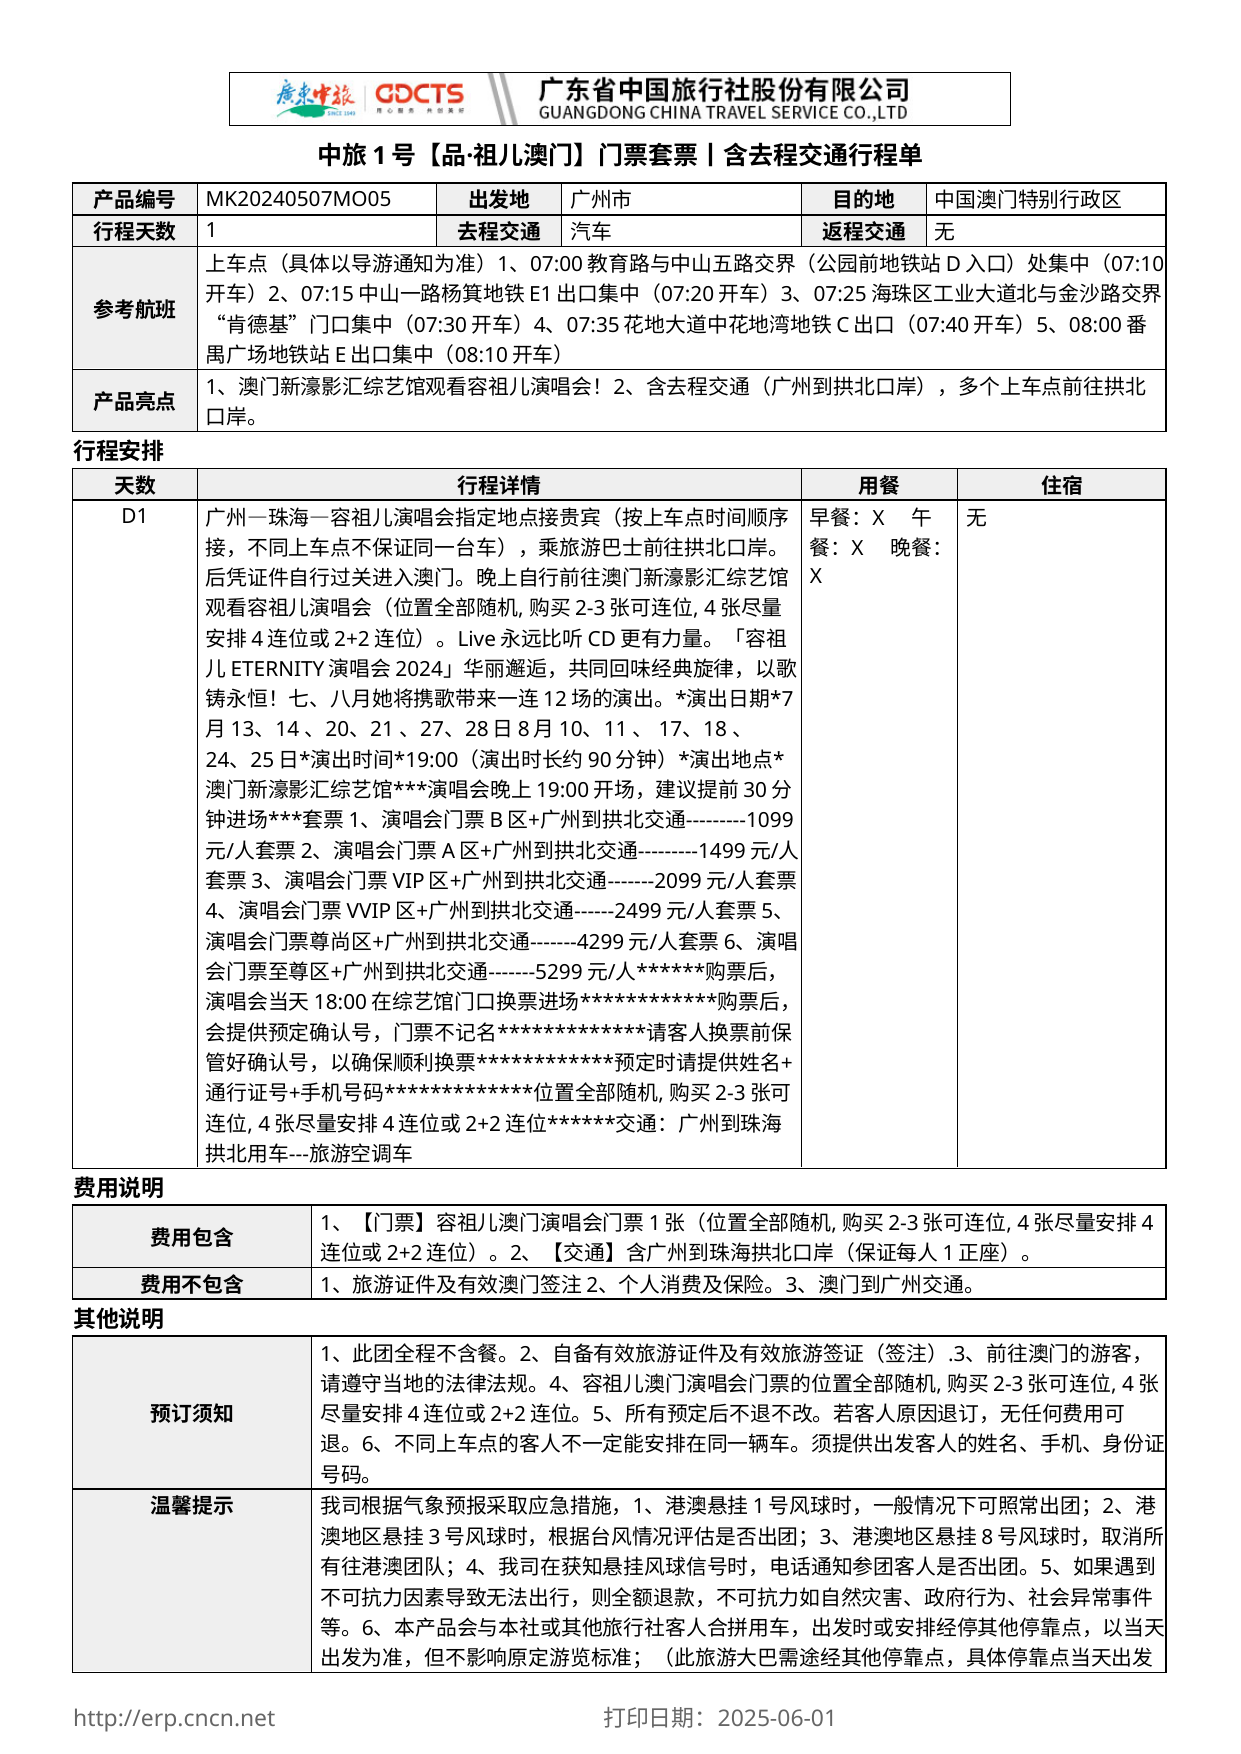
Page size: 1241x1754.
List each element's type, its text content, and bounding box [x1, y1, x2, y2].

table_header 预订须知 [73, 1337, 311, 1488]
table_cell 上车点（具体以导游通知为准） [198, 247, 1165, 368]
table_cell 无 [927, 216, 1165, 246]
table_cell 1 [198, 216, 436, 246]
table_cell 1、旅游证件及有效澳门签注 [312, 1268, 1165, 1298]
table_header 目的地 [802, 184, 926, 214]
picture [230, 73, 1010, 125]
table_header 1、【门票】容祖儿澳门演唱会门票1张（位置全部随机, 购买2-3张可连位, 4张尽量安排4连位或2+2连位）。 [312, 1206, 1165, 1266]
table_cell 行程天数 [73, 216, 197, 246]
table_header 住宿 [958, 469, 1165, 499]
text 行程安排 [73, 433, 1167, 466]
table_cell 早餐：X 午餐：X 晚餐：X [802, 501, 957, 1167]
table_header 费用包含 [73, 1206, 311, 1266]
table_header 出发地 [437, 184, 561, 214]
table_cell 参考航班 [73, 247, 197, 368]
table_cell D1 [73, 501, 197, 1167]
table_cell 温馨提示 [73, 1490, 311, 1671]
table_cell 1、澳门新濠影汇综艺馆观看容祖儿演唱会！ [198, 370, 1165, 431]
table_cell 去程交通 [437, 216, 561, 246]
table_header 行程详情 [198, 469, 801, 499]
table_header 广州市 [562, 184, 801, 214]
table_cell 汽车 [562, 216, 801, 246]
table_cell 返程交通 [802, 216, 926, 246]
table_header 用餐 [802, 469, 957, 499]
table_header 1、此团全程不含餐。 [312, 1337, 1165, 1488]
table_cell 我司根据气象预报采取应急措施， [312, 1490, 1165, 1671]
table_header MK20240507MO05 [198, 184, 436, 214]
table_cell 广州—珠海—容祖儿演唱会 [198, 501, 801, 1167]
text 中旅1号【品·祖儿澳门】门票套票丨含去程交通行程单 [73, 136, 1167, 172]
table_header 中国澳门特别行政区 [927, 184, 1165, 214]
table_cell 费用不包含 [73, 1268, 311, 1298]
text 其他说明 [73, 1301, 1167, 1334]
text 费用说明 [73, 1170, 1167, 1203]
table_header 产品编号 [73, 184, 197, 214]
table_header 天数 [73, 469, 197, 499]
table_cell 无 [958, 501, 1165, 1167]
table_cell 产品亮点 [73, 370, 197, 431]
